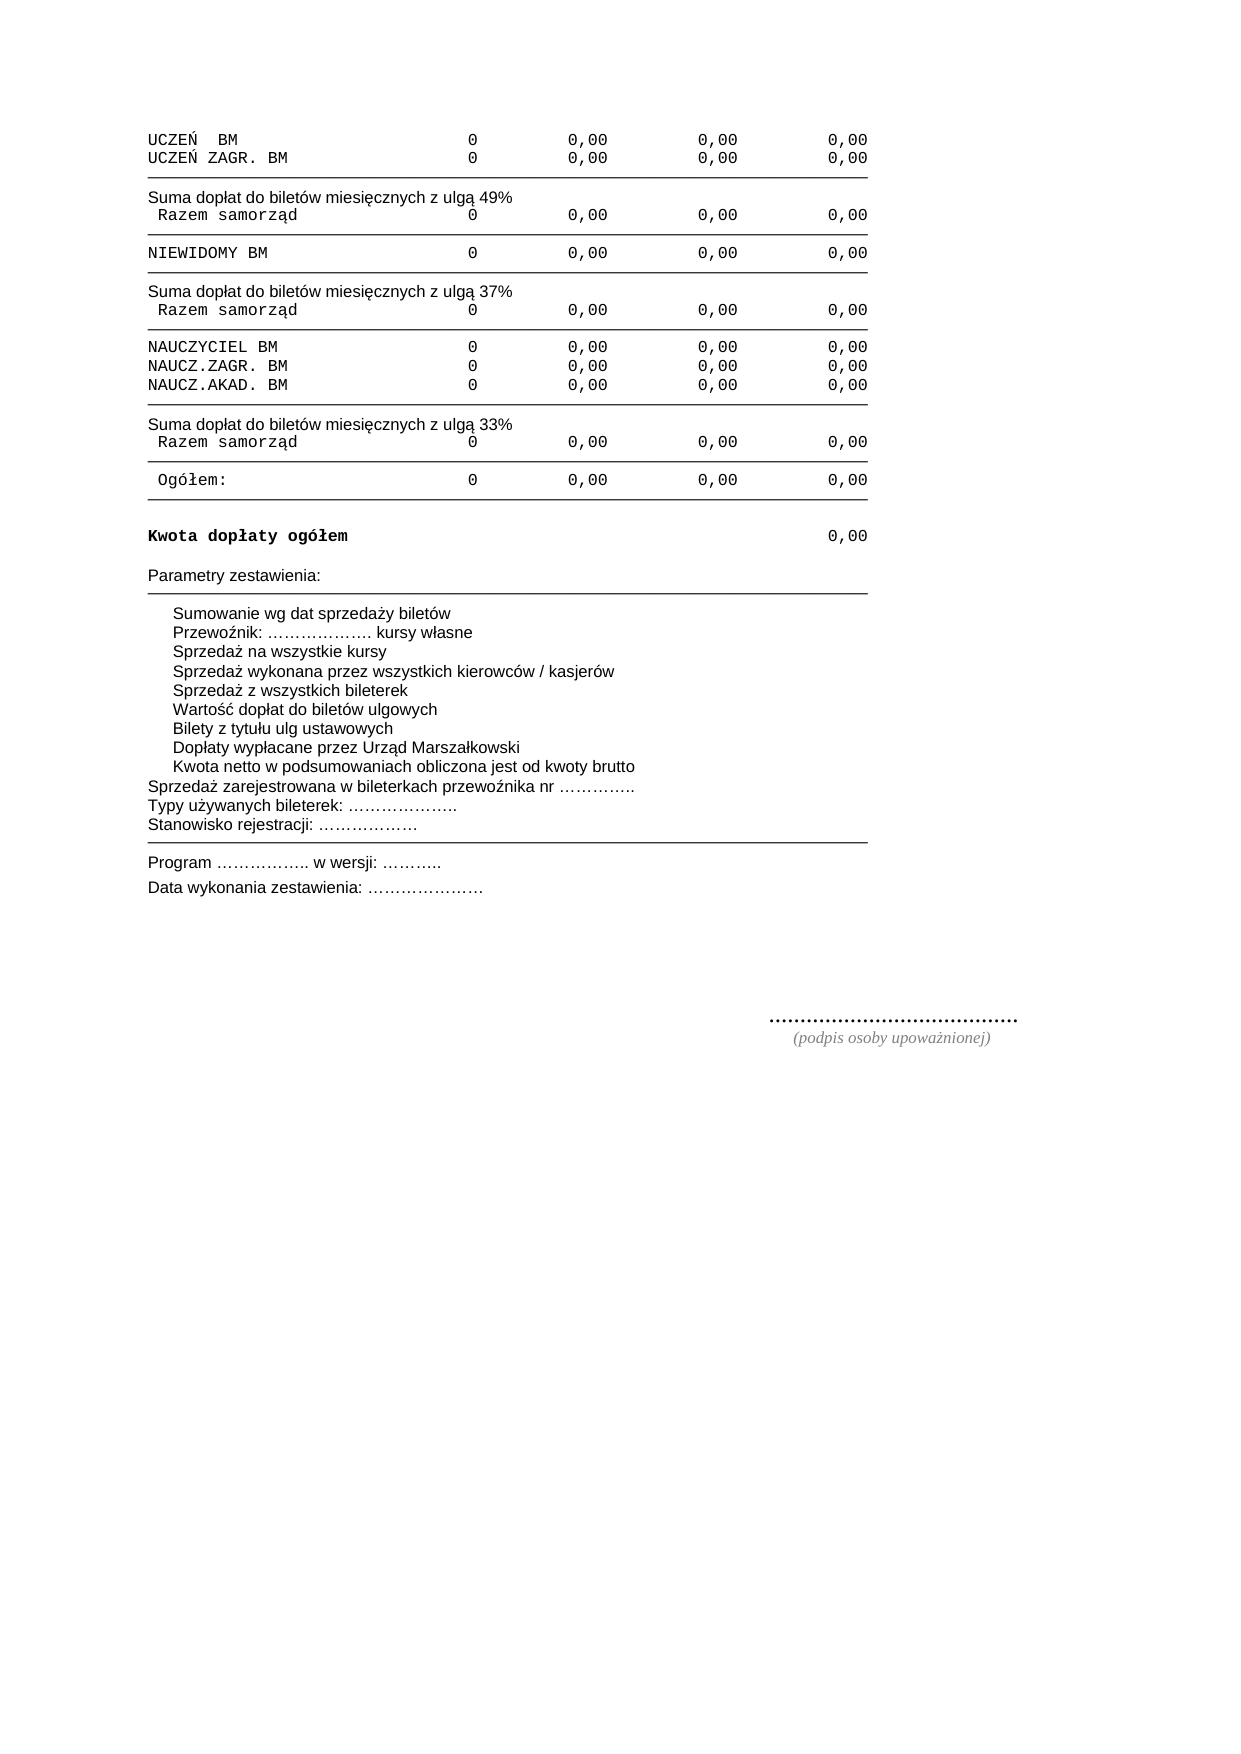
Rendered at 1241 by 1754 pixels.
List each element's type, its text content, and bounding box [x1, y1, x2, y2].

text Sprzedaż wykonana przez wszystkich kierowców / kasjerów [148, 661, 1107, 681]
text Razem samorząd 0 0,00 0,00 0,00 [148, 207, 1107, 226]
text NAUCZ.AKAD. BM 0 0,00 0,00 0,00 [148, 377, 1107, 396]
text ———————————————————————————————————————————————————————————————————————— [148, 452, 1107, 471]
text Sprzedaż z wszystkich bileterek [148, 681, 1107, 700]
text Razem samorząd 0 0,00 0,00 0,00 [148, 301, 1107, 320]
text ———————————————————————————————————————————————————————————————————————— [148, 263, 1107, 282]
text Typy używanych bileterek: ……………….. [148, 796, 1107, 815]
text (podpis osoby upoważnionej) [679, 1028, 1107, 1061]
text ........................................ [679, 999, 1107, 1028]
text ———————————————————————————————————————————————————————————————————————— [148, 834, 1107, 853]
text ———————————————————————————————————————————————————————————————————————— [148, 490, 1107, 509]
text Sumowanie wg dat sprzedaży biletów [148, 604, 1107, 623]
text Dopłaty wypłacane przez Urząd Marszałkowski [148, 738, 1107, 757]
text Ogółem: 0 0,00 0,00 0,00 [148, 471, 1107, 490]
text ———————————————————————————————————————————————————————————————————————— [148, 585, 1107, 604]
text UCZEŃ ZAGR. BM 0 0,00 0,00 0,00 [148, 150, 1107, 169]
text Data wykonania zestawienia: ………………… [54, 878, 1107, 897]
text ———————————————————————————————————————————————————————————————————————— [148, 396, 1107, 414]
text Razem samorząd 0 0,00 0,00 0,00 [148, 434, 1107, 452]
text Suma dopłat do biletów miesięcznych z ulgą 49% [148, 188, 1107, 207]
text Suma dopłat do biletów miesięcznych z ulgą 37% [148, 282, 1107, 301]
text NAUCZ.ZAGR. BM 0 0,00 0,00 0,00 [148, 358, 1107, 377]
text Kwota dopłaty ogółem 0,00 [148, 528, 1107, 547]
text ———————————————————————————————————————————————————————————————————————— [148, 226, 1107, 244]
text Kwota netto w podsumowaniach obliczona jest od kwoty brutto [148, 757, 1107, 776]
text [148, 169, 1107, 188]
text NIEWIDOMY BM 0 0,00 0,00 0,00 [148, 244, 1107, 263]
text Przewoźnik: ………………. kursy własne [148, 623, 1107, 642]
text UCZEŃ BM 0 0,00 0,00 0,00 [148, 131, 1107, 150]
text Sprzedaż na wszystkie kursy [148, 642, 1107, 661]
text Suma dopłat do biletów miesięcznych z ulgą 33% [148, 414, 1107, 434]
text Wartość dopłat do biletów ulgowych [148, 700, 1107, 719]
text Parametry zestawienia: [148, 566, 1107, 585]
text Bilety z tytułu ulg ustawowych [148, 719, 1107, 738]
text Program …………….. w wersji: ……….. [148, 853, 1107, 872]
text NAUCZYCIEL BM 0 0,00 0,00 0,00 [148, 339, 1107, 358]
text ———————————————————————————————————————————————————————————————————————— [148, 320, 1107, 339]
text Stanowisko rejestracji: ……………… [148, 815, 1107, 834]
text Sprzedaż zarejestrowana w bileterkach przewoźnika nr ………….. [148, 776, 1107, 796]
